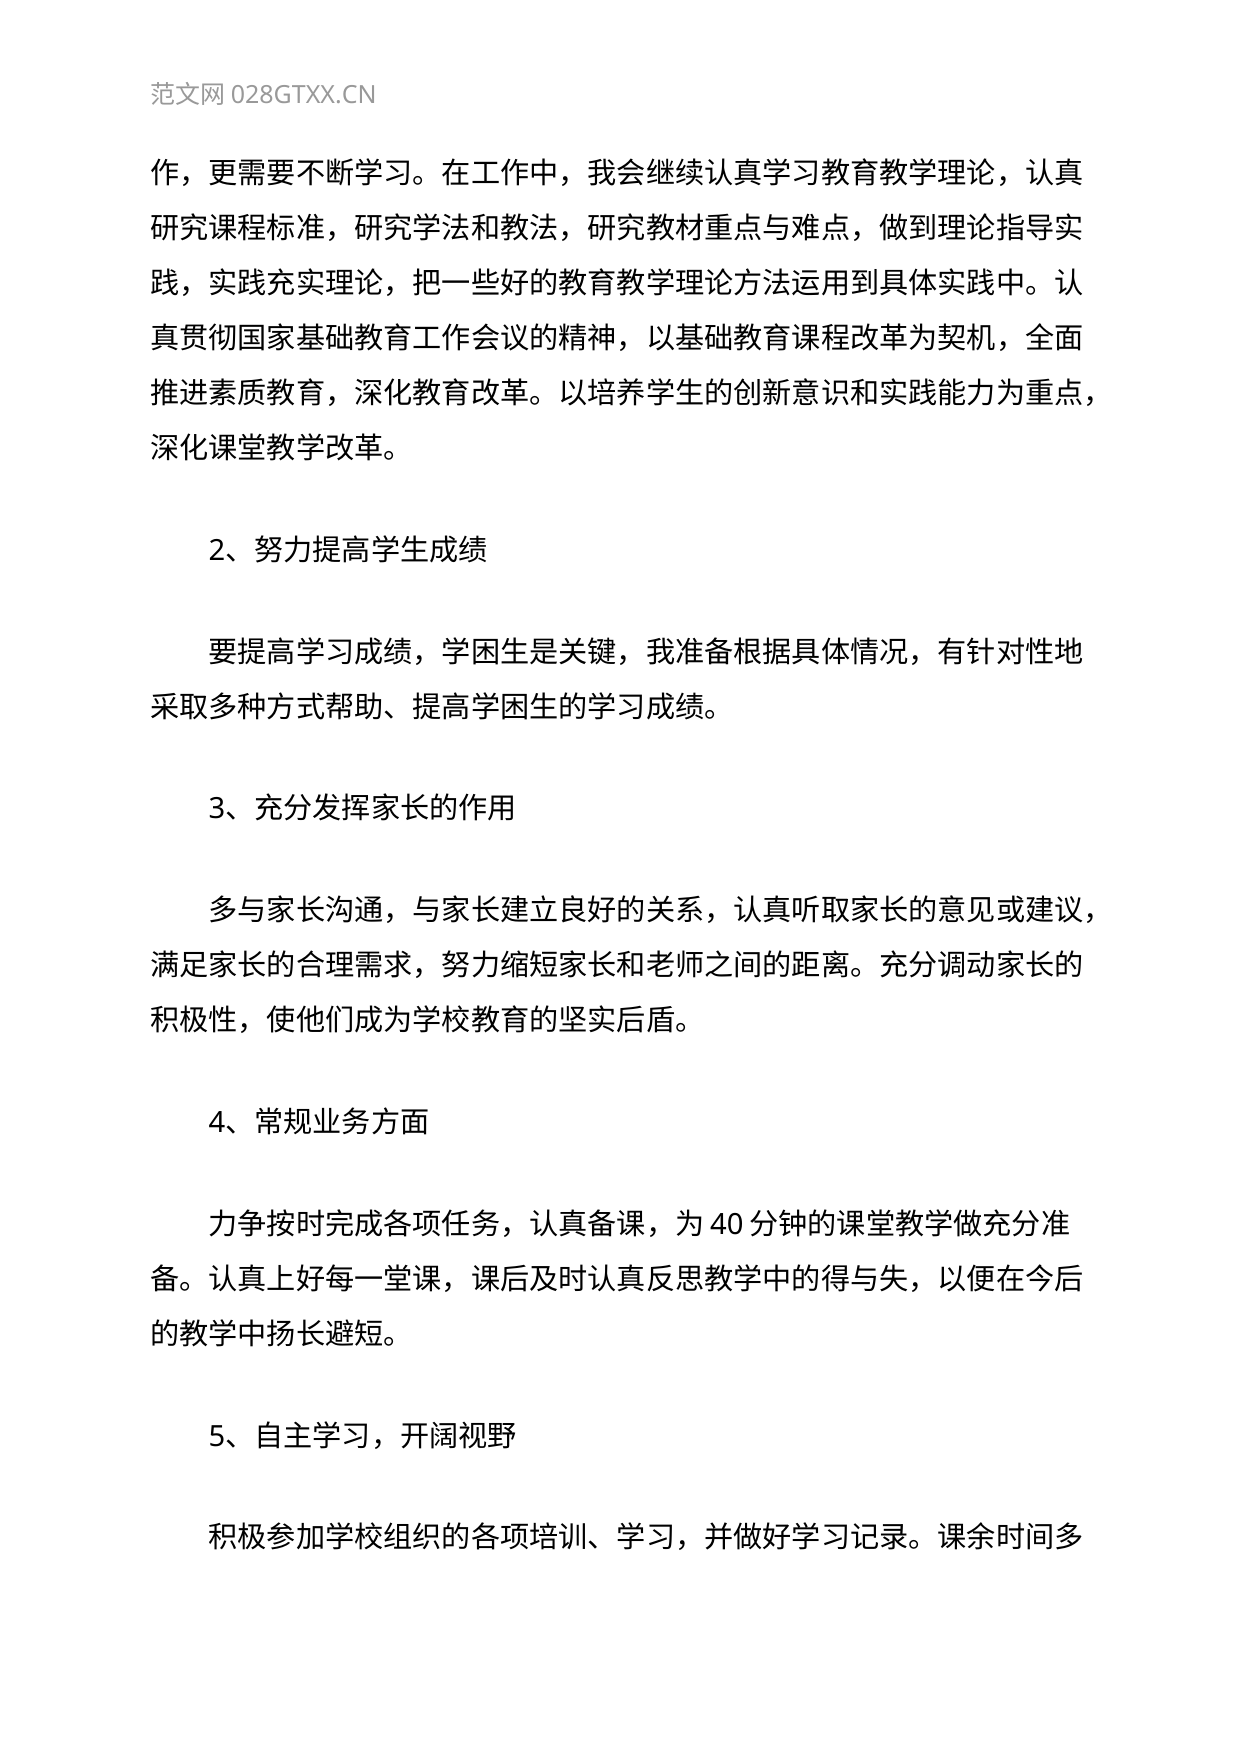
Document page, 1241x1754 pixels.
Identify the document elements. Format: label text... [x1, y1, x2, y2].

text 多与家长沟通，与家长建立良好的关系，认真听取家长的意见或建议，满足家长的合理需求，努力缩短家长和老师之间的距离。充分调动家长的积极性，使他们成为学校教育的坚实后盾。 [150, 887, 1090, 1039]
text 4、常规业务方面 [150, 1098, 1090, 1141]
text 2、努力提高学生成绩 [150, 526, 1090, 569]
text 5、自主学习，开阔视野 [150, 1412, 1090, 1454]
text 要提高学习成绩，学困生是关键，我准备根据具体情况，有针对性地采取多种方式帮助、提高学困生的学习成绩。 [150, 628, 1090, 725]
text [150, 1514, 1090, 1556]
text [150, 150, 1090, 467]
text 力争按时完成各项任务，认真备课，为40分钟的课堂教学做充分准备。认真上好每一堂课，课后及时认真反思教学中的得与失，以便在今后的教学中扬长避短。 [150, 1200, 1090, 1353]
text 3、充分发挥家长的作用 [150, 785, 1090, 827]
